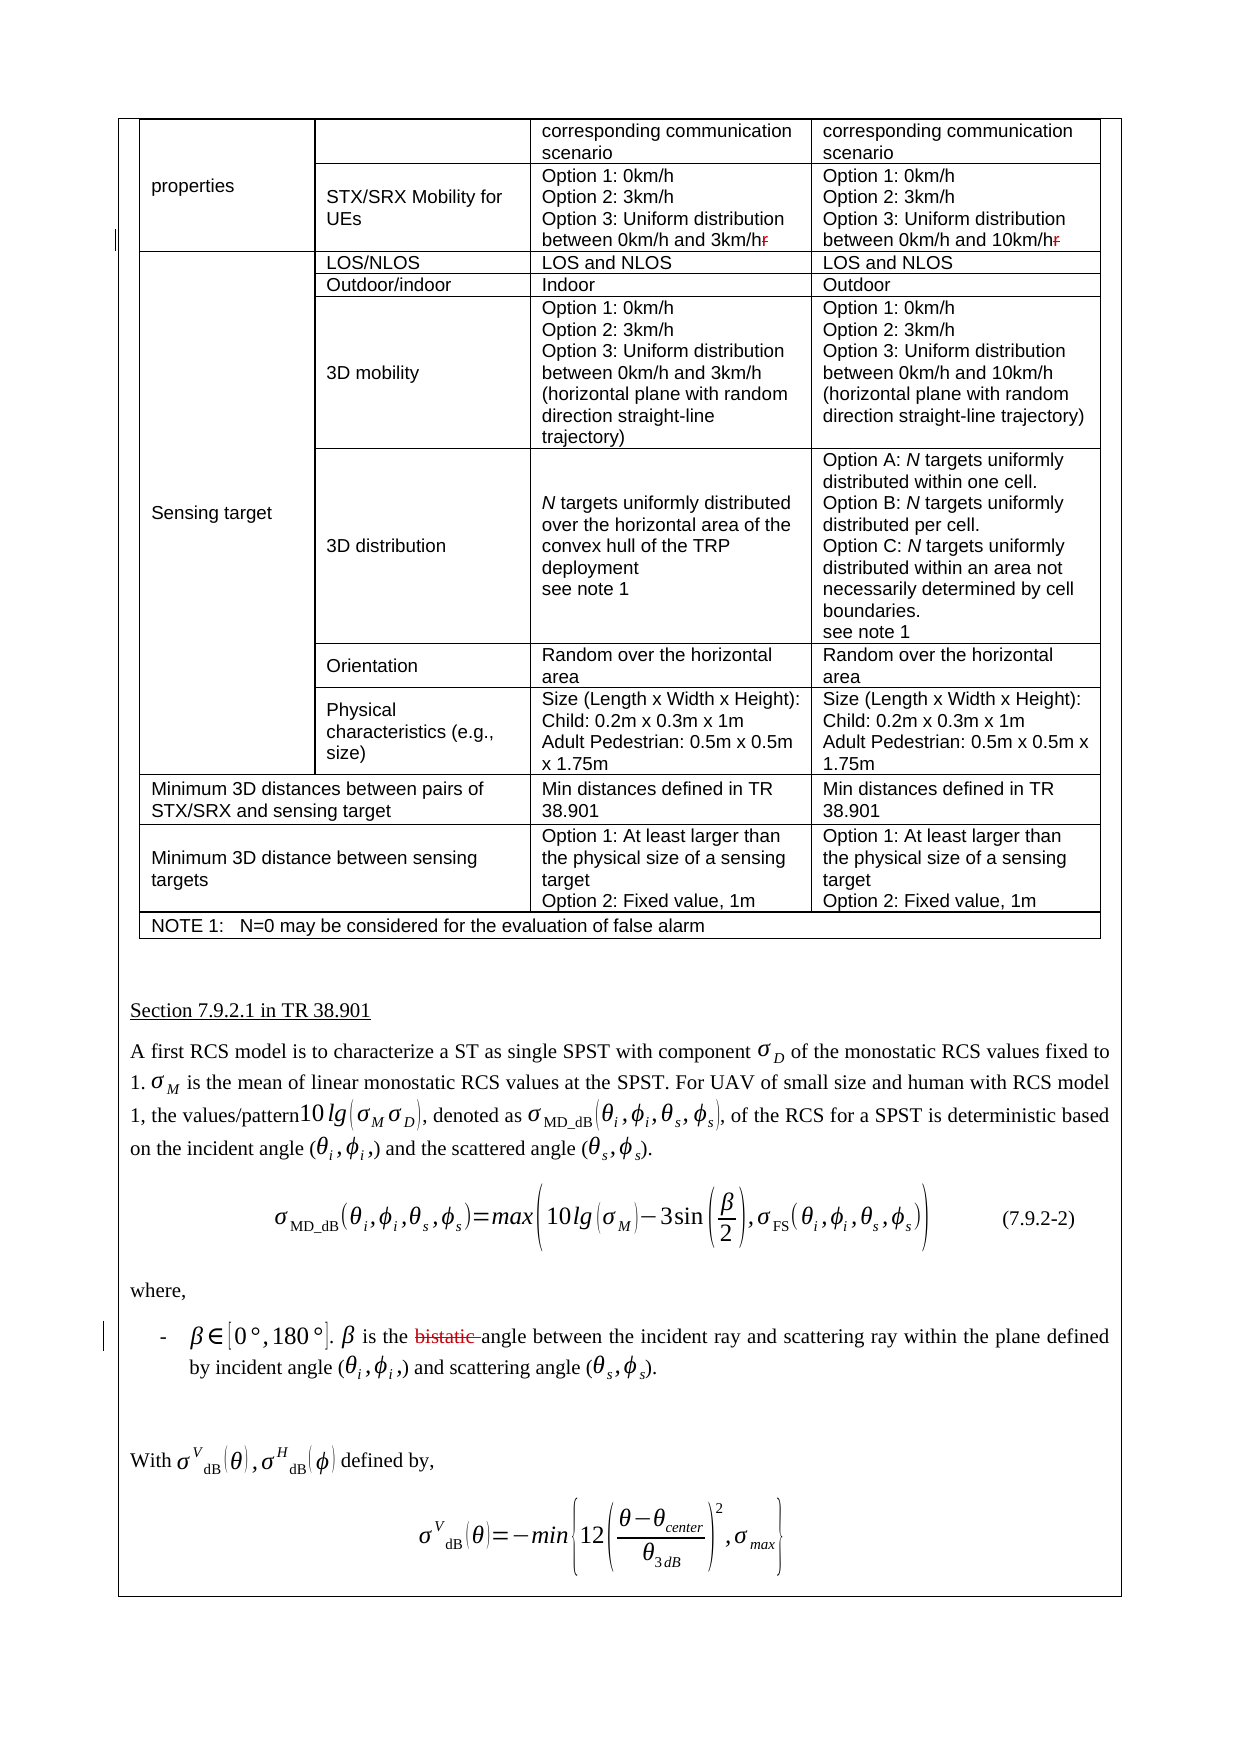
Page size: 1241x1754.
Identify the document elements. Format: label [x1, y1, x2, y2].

table_header [119, 119, 1121, 1596]
